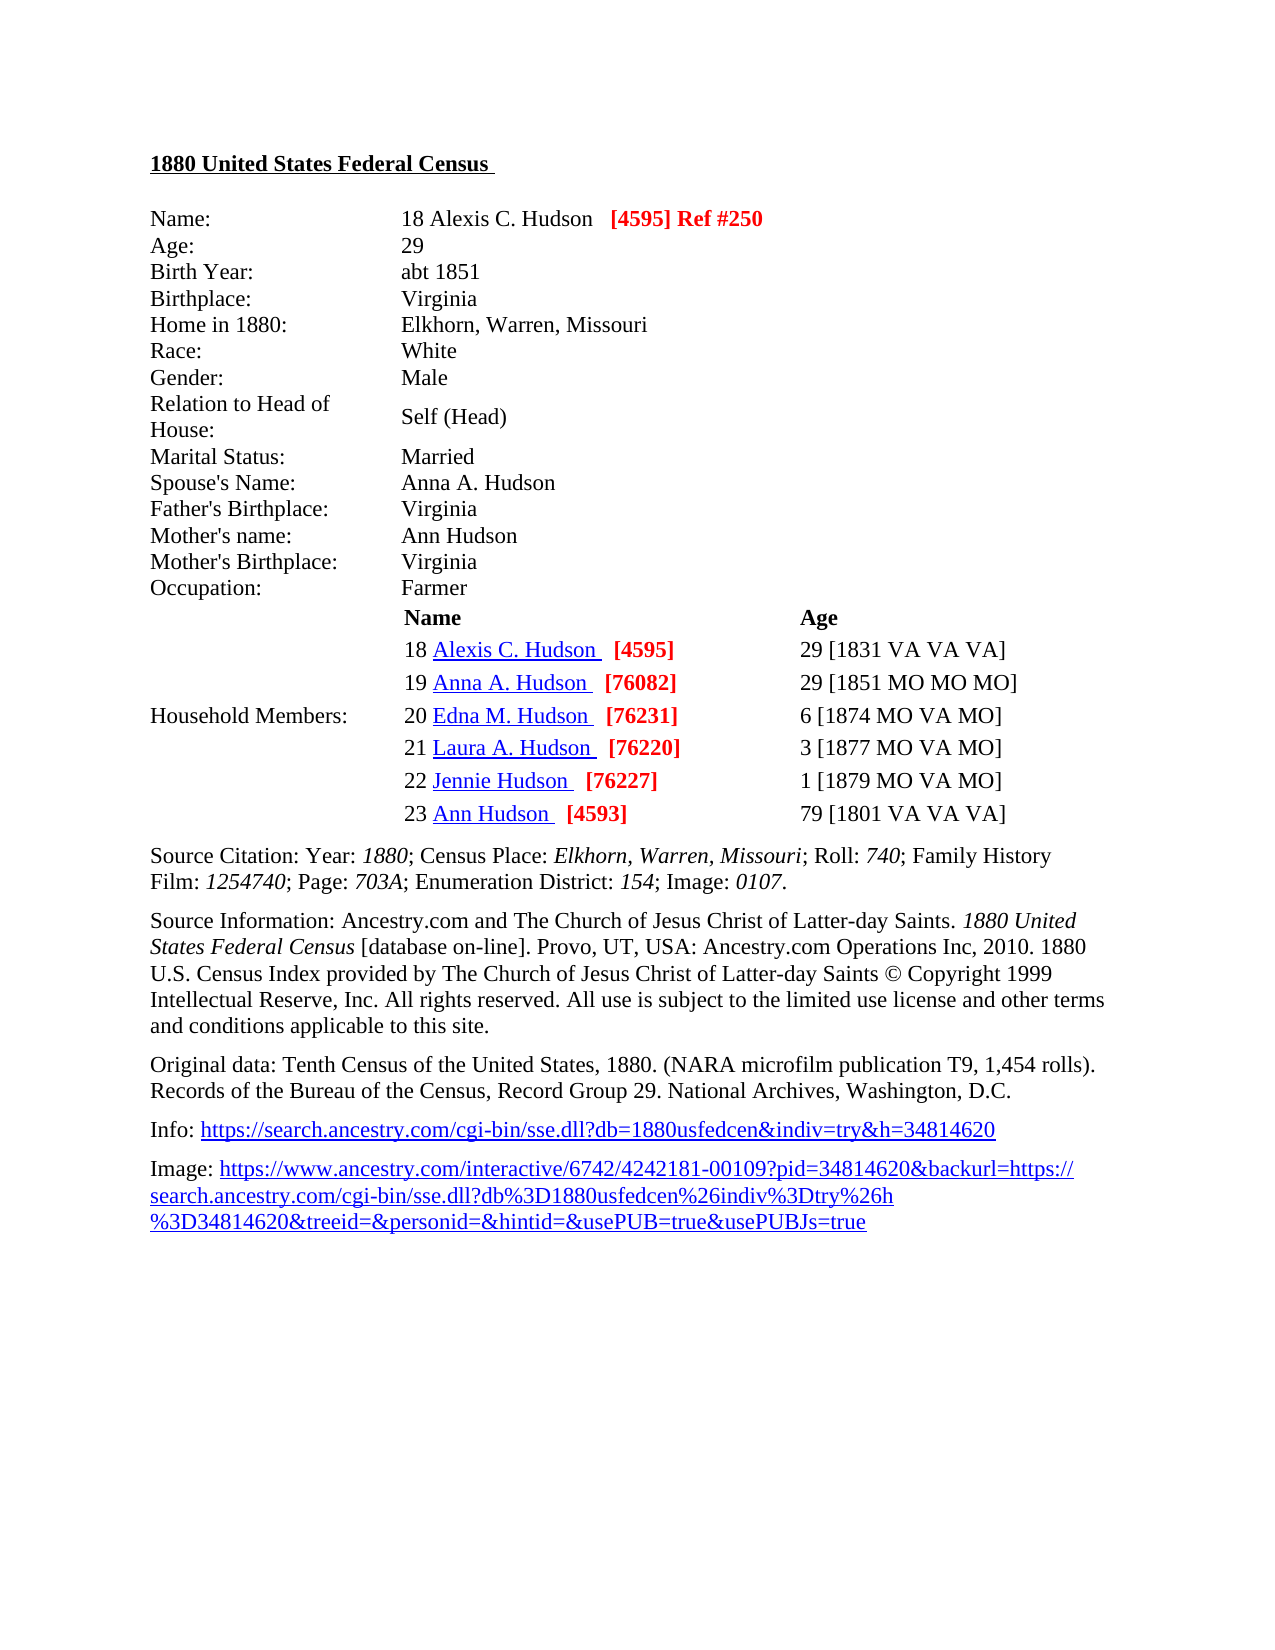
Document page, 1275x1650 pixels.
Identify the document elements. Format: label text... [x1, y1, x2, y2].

text 1880 United States Federal Census [150, 150, 1125, 176]
text Source Information: Ancestry.com and The Church of Jesus Christ of Latter-day Saints. 1880 United States Federal Census [database on-line]. Provo, UT, USA: Ancestry.com Operations Inc, 2010. 1880 U.S. Census Index provided by The Church of Jesus Christ of Latter-day Saints © Copyright 1999 Intellectual Reserve, Inc. All rights reserved. All use is subject to the limited use license and other terms and conditions applicable to this site. [150, 907, 1125, 1039]
text Source Citation: Year: 1880; Census Place: Elkhorn, Warren, Missouri; Roll: 740; Family History Film: 1254740; Page: 703A; Enumeration District: 154; Image: 0107. [150, 842, 1125, 894]
table_header [150, 206, 1116, 829]
text Original data: Tenth Census of the United States, 1880. (NARA microfilm publication T9, 1,454 rolls). Records of the Bureau of the Census, Record Group 29. National Archives, Washington, D.C. [150, 1051, 1125, 1104]
text Info: https://search.ancestry.com/cgi-bin/sse.dll?db=1880usfedcen&indiv=try&h=34814620 [150, 1116, 1125, 1143]
text Image: https://www.ancestry.com/interactive/6742/4242181-00109?pid=34814620&backurl=https://search.ancestry.com/cgi-bin/sse.dll?db%3D1880usfedcen%26indiv%3Dtry%26h%3D34814620&treeid=&personid=&hintid=&usePUB=true&usePUBJs=true [150, 1155, 1125, 1234]
